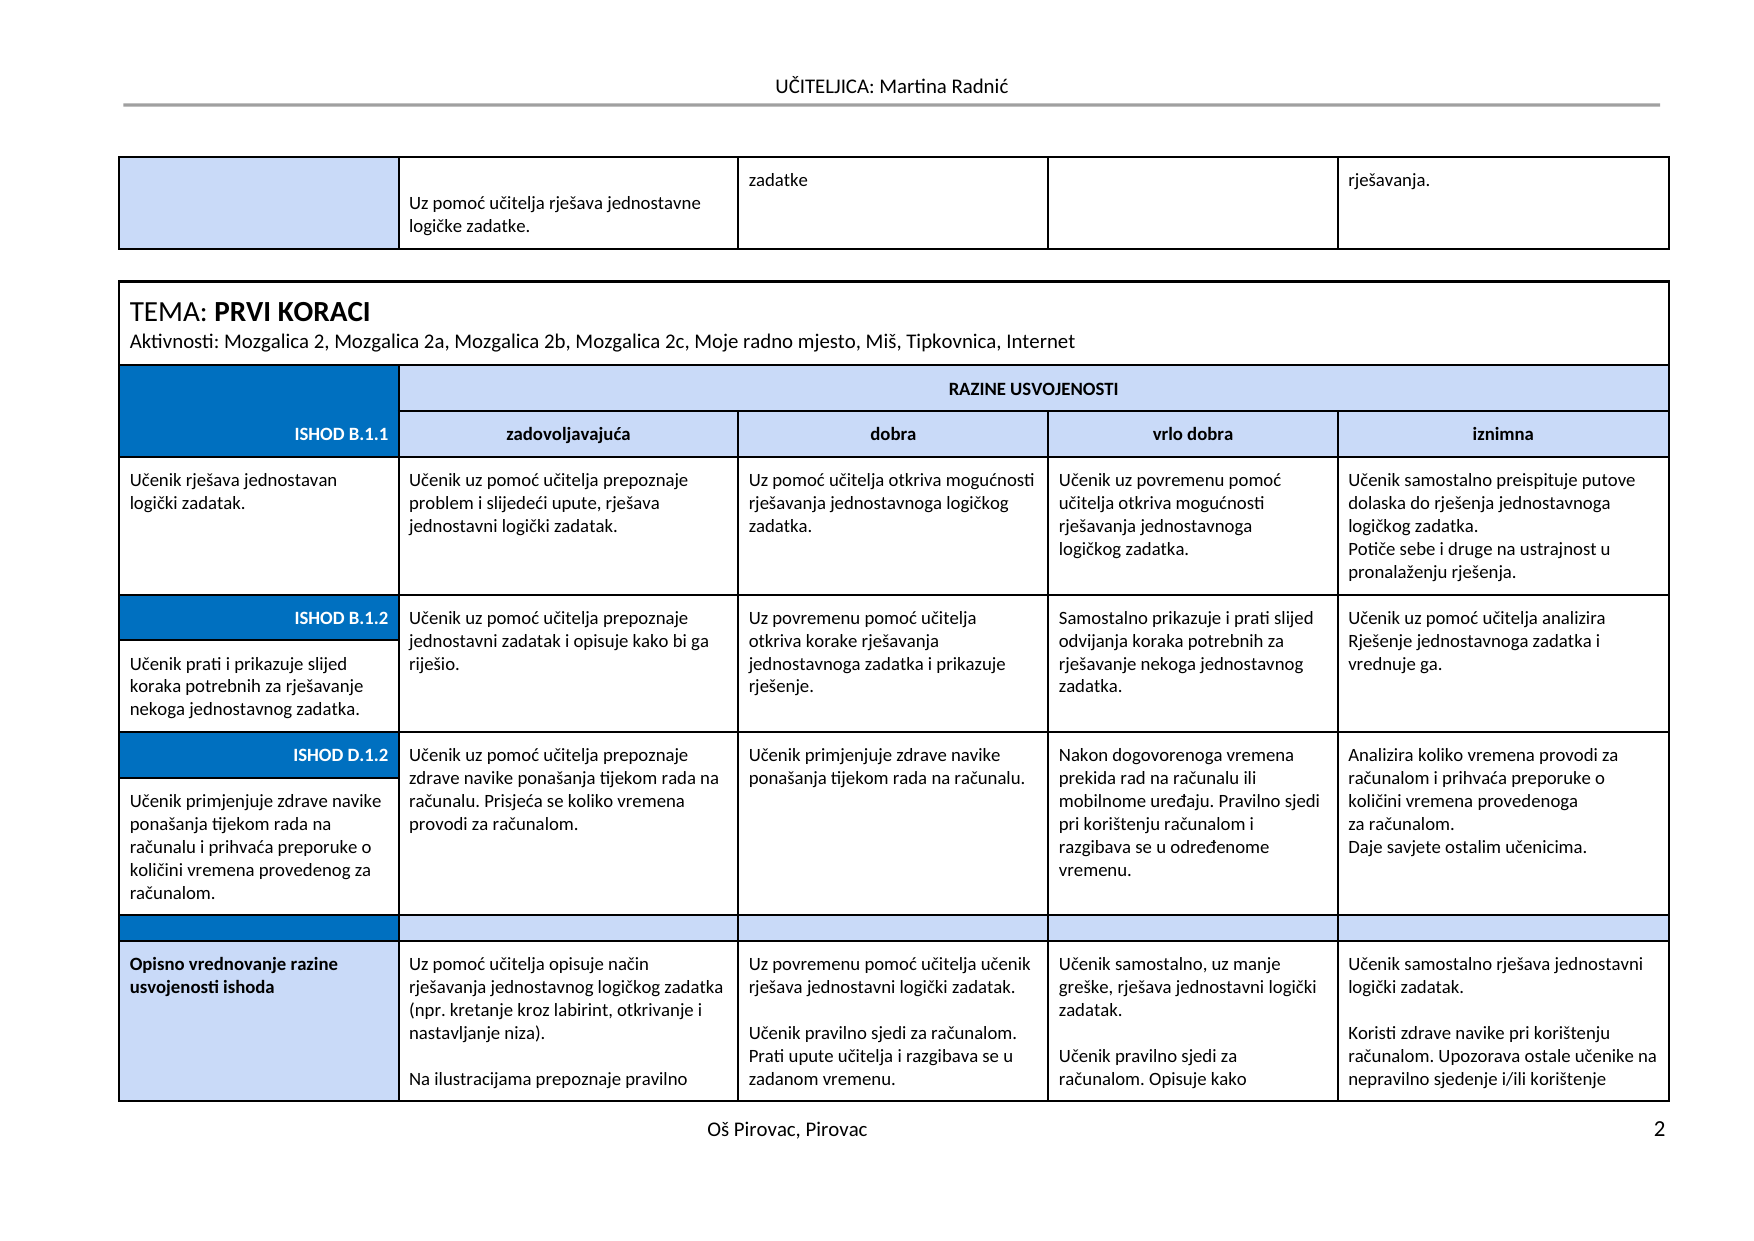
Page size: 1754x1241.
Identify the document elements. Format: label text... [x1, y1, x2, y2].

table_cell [1049, 942, 1337, 1100]
table_cell ISHOD B.1.2 [120, 596, 398, 639]
table_cell Učenik uz pomoć učitelja prepoznaje zdrave navike ponašanja tijekom rada na računalu. Prisjeća se koliko vremena provodi za računalom. [400, 733, 737, 914]
table_cell Učenik uz pomoć učitelja prepoznaje jednostavni zadatak i opisuje kako bi ga riješio. [400, 596, 737, 731]
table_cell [1339, 158, 1668, 248]
table_cell [739, 916, 1047, 940]
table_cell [739, 158, 1047, 248]
table_header TEMA: PRVI KORACI Aktivnosti: Mozgalica 2, Mozgalica 2a, Mozgalica 2b, Mozgalica 2c, Moje radno mjesto, Miš, Tipkovnica, Internet [120, 283, 1668, 364]
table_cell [1049, 158, 1337, 248]
table_cell zadovoljavajuća [400, 412, 737, 456]
table_cell RAZINE USVOJENOSTI [400, 366, 1668, 410]
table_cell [400, 158, 737, 248]
table_cell Učenik uz pomoć učitelja prepoznaje problem i slijedeći upute, rješava jednostavni logički zadatak. [400, 458, 737, 593]
table_cell Učenik uz povremenu pomoć učitelja otkriva mogućnosti rješavanja jednostavnoga logičkog zadatka. [1049, 458, 1337, 593]
table_cell Učenik samostalno preispituje putove dolaska do rješenja jednostavnoga logičkog zadatka. Potiče sebe i druge na ustrajnost u pronalaženju rješenja. [1339, 458, 1668, 593]
table_cell Analizira koliko vremena provodi za računalom i prihvaća preporuke o količini vremena provedenoga za računalom. Daje savjete ostalim učenicima. [1339, 733, 1668, 914]
table_cell ISHOD D.1.2 [120, 733, 398, 777]
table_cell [400, 942, 737, 1100]
table_cell Učenik primjenjuje zdrave navike ponašanja tijekom rada na računalu i prihvaća preporuke o količini vremena provedenog za računalom. [120, 779, 398, 914]
table_cell Uz pomoć učitelja otkriva mogućnosti rješavanja jednostavnoga logičkog zadatka. [739, 458, 1047, 593]
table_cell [120, 942, 398, 1100]
table_cell Samostalno prikazuje i prati slijed odvijanja koraka potrebnih za rješavanje nekoga jednostavnog zadatka. [1049, 596, 1337, 731]
table_cell [1049, 916, 1337, 940]
table_cell iznimna [1339, 412, 1668, 456]
table_cell Nakon dogovorenoga vremena prekida rad na računalu ili mobilnome uređaju. Pravilno sjedi pri korištenju računalom i razgibava se u određenome vremenu. [1049, 733, 1337, 914]
table_cell Učenik prati i prikazuje slijed koraka potrebnih za rješavanje nekoga jednostavnog zadatka. [120, 641, 398, 731]
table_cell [1339, 942, 1668, 1100]
table_cell [400, 916, 737, 940]
table_cell ISHOD B.1.1 [120, 366, 398, 456]
table_cell Učenik rješava jednostavan logički zadatak. [120, 458, 398, 593]
table_cell dobra [739, 412, 1047, 456]
table_cell [1339, 916, 1668, 940]
table_cell Uz povremenu pomoć učitelja otkriva korake rješavanja jednostavnoga zadatka i prikazuje rješenje. [739, 596, 1047, 731]
table_cell Učenik primjenjuje zdrave navike ponašanja tijekom rada na računalu. [739, 733, 1047, 914]
table_cell vrlo dobra [1049, 412, 1337, 456]
table_cell Učenik uz pomoć učitelja analizira Rješenje jednostavnoga zadatka i vrednuje ga. [1339, 596, 1668, 731]
table_cell [120, 916, 398, 940]
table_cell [739, 942, 1047, 1100]
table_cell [120, 158, 398, 248]
